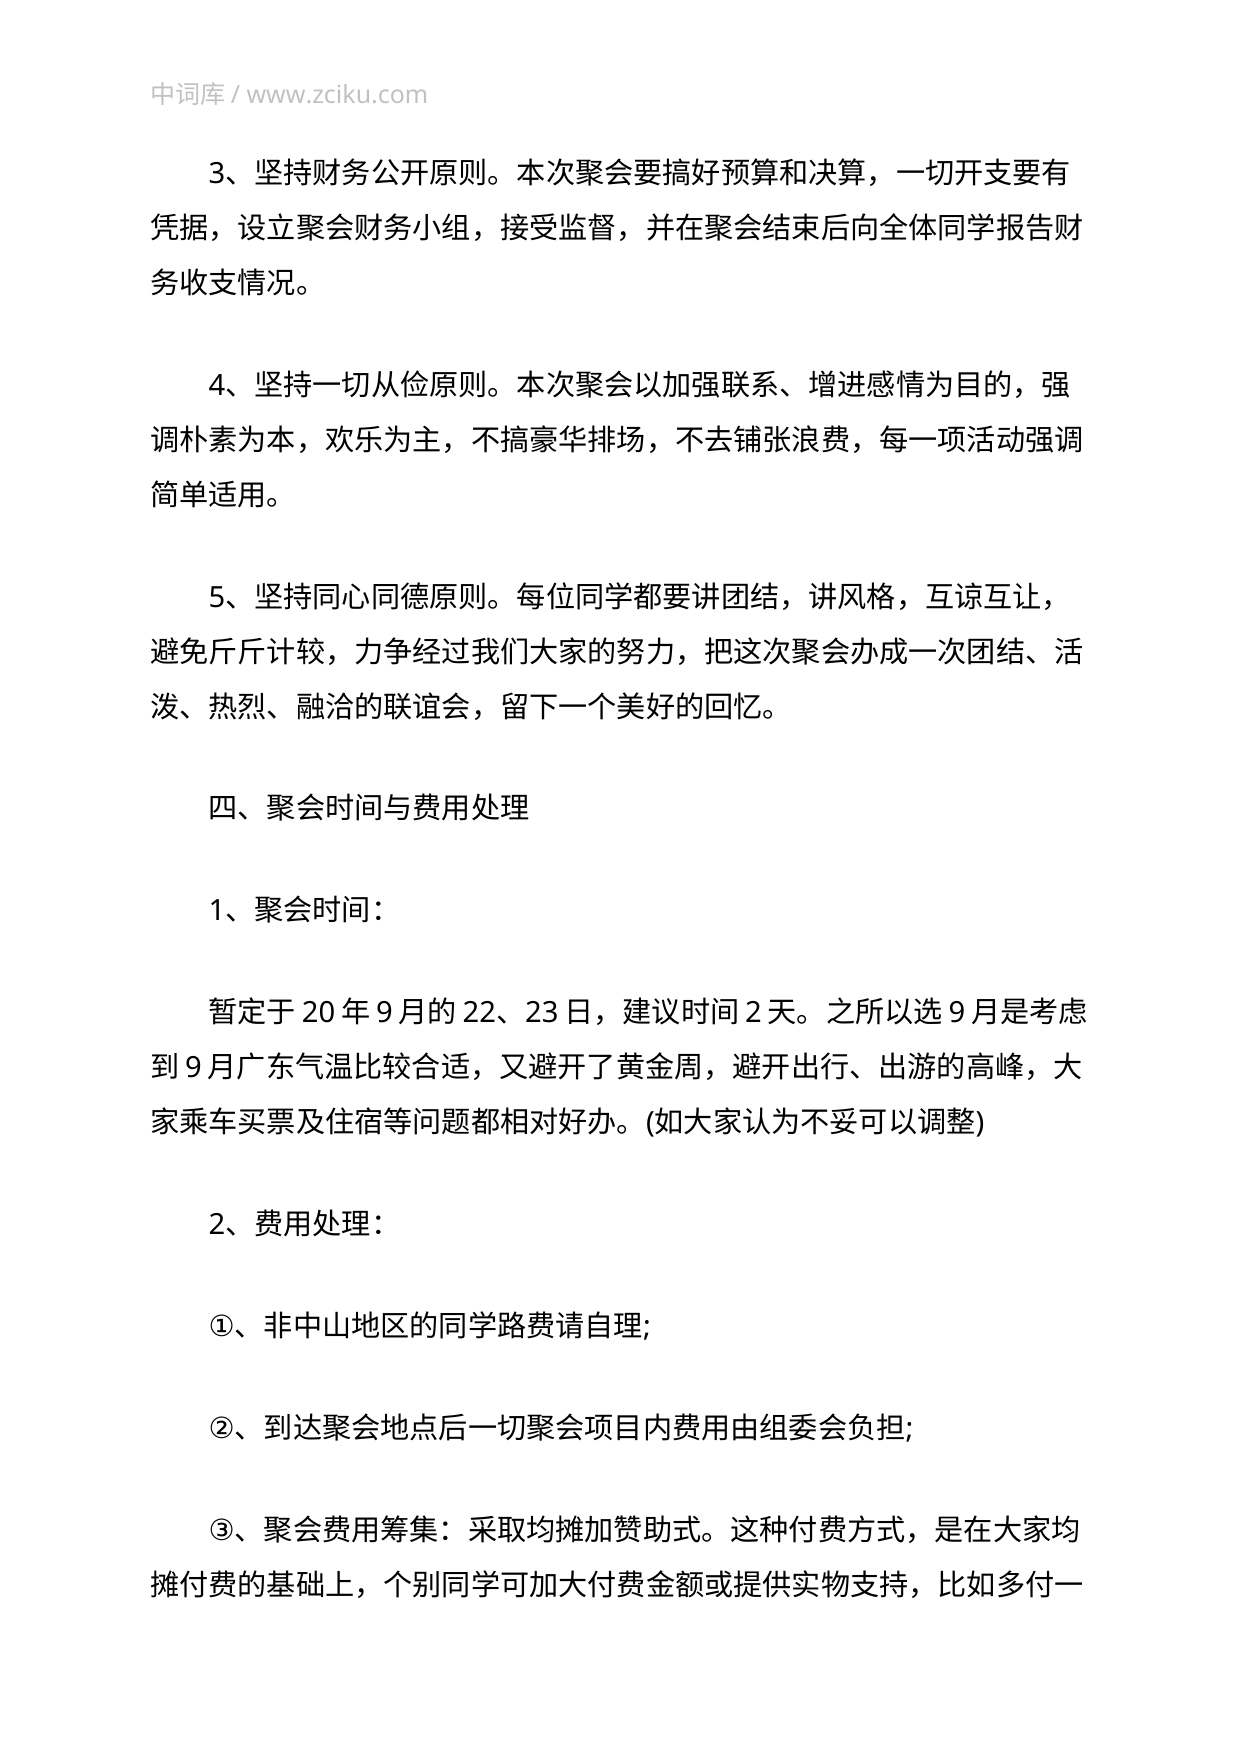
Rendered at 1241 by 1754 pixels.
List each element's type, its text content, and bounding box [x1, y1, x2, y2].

text 5、坚持同心同德原则。每位同学都要讲团结，讲风格，互谅互让，避免斤斤计较，力争经过我们大家的努力，把这次聚会办成一次团结、活泼、热烈、融洽的联谊会，留下一个美好的回忆。 [150, 573, 1090, 726]
text ①、非中山地区的同学路费请自理; [150, 1303, 1090, 1345]
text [150, 1507, 1090, 1604]
text ②、到达聚会地点后一切聚会项目内费用由组委会负担; [150, 1405, 1090, 1447]
text 1、聚会时间： [150, 887, 1090, 929]
text 4、坚持一切从俭原则。本次聚会以加强联系、增进感情为目的，强调朴素为本，欢乐为主，不搞豪华排场，不去铺张浪费，每一项活动强调简单适用。 [150, 362, 1090, 514]
text 3、坚持财务公开原则。本次聚会要搞好预算和决算，一切开支要有凭据，设立聚会财务小组，接受监督，并在聚会结束后向全体同学报告财务收支情况。 [150, 150, 1090, 302]
text 四、聚会时间与费用处理 [150, 785, 1090, 827]
text 2、费用处理： [150, 1201, 1090, 1243]
text 暂定于20年9月的22、23日，建议时间2天。之所以选9月是考虑到9月广东气温比较合适，又避开了黄金周，避开出行、出游的高峰，大家乘车买票及住宿等问题都相对好办。(如大家认为不妥可以调整) [150, 989, 1090, 1141]
